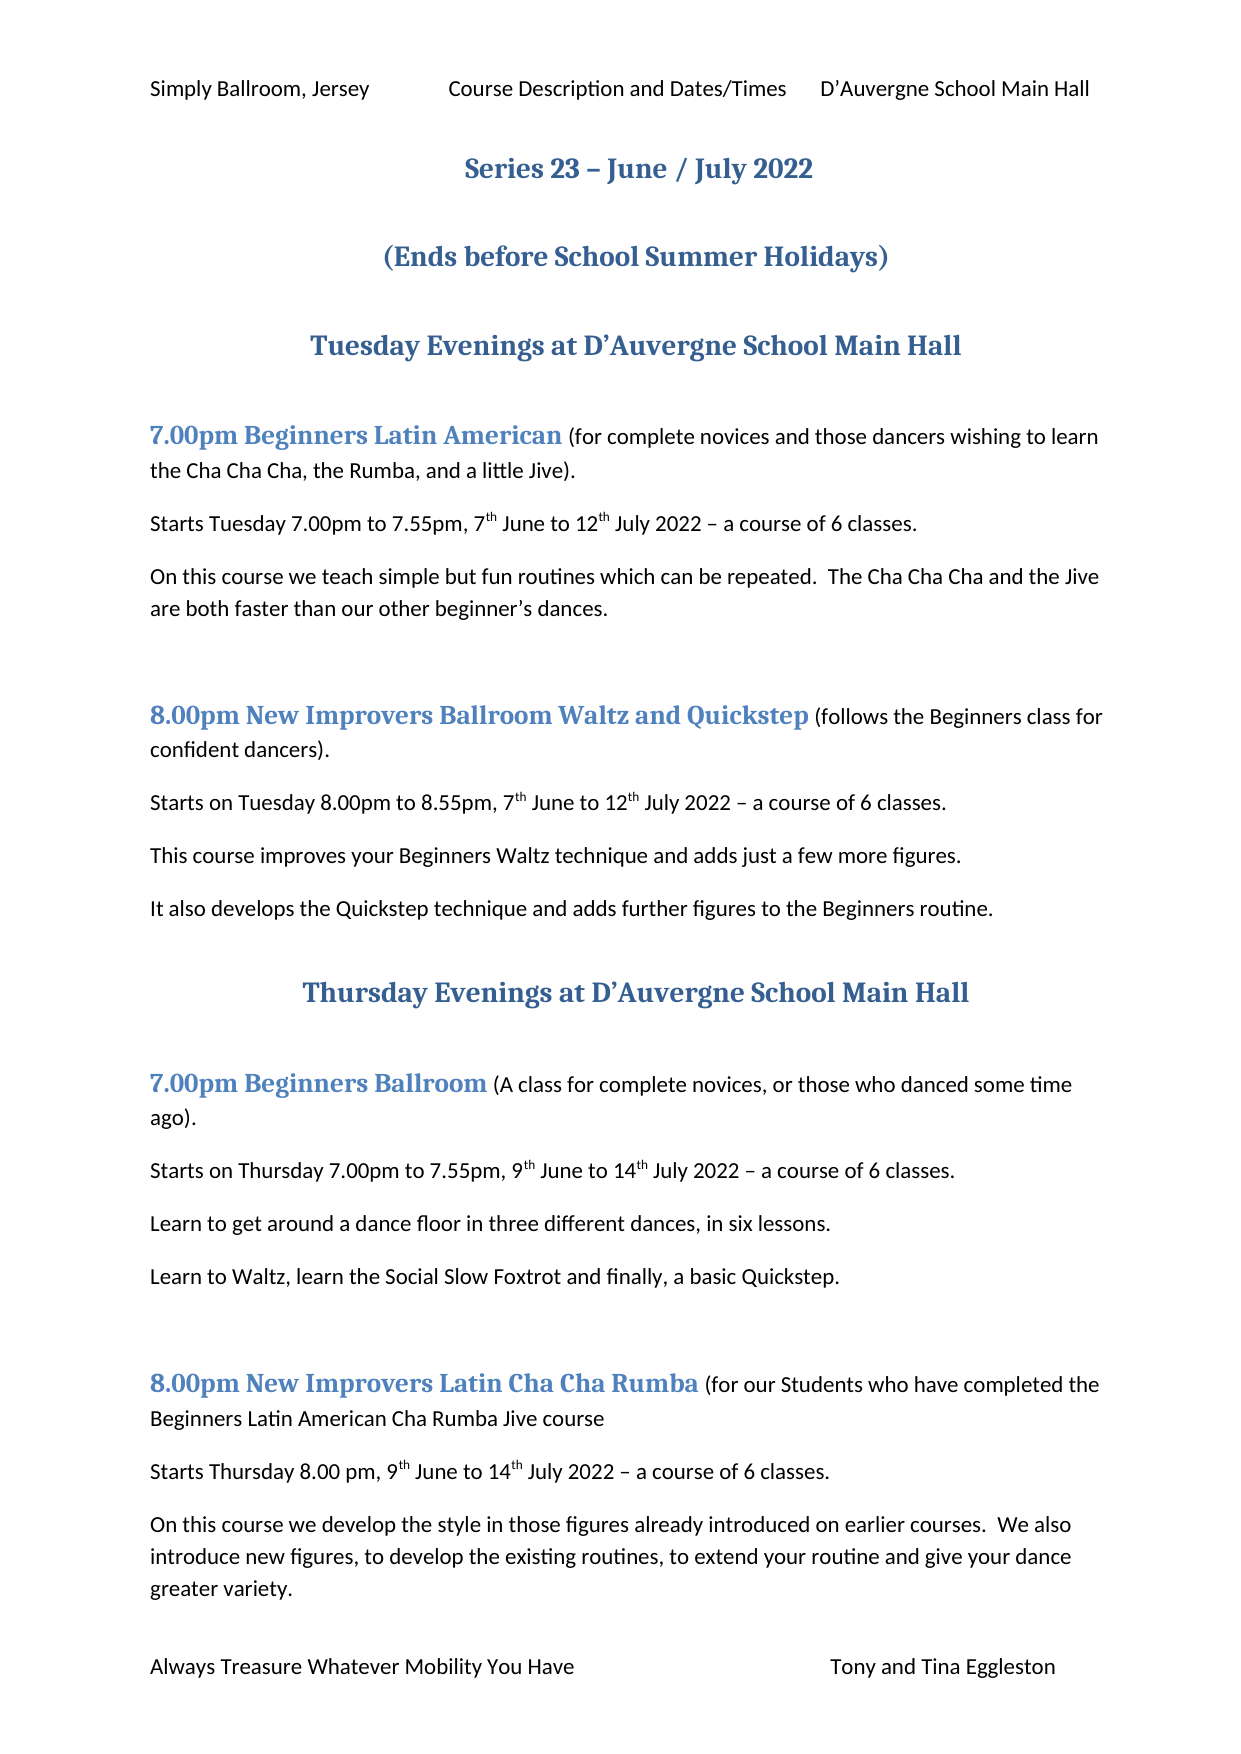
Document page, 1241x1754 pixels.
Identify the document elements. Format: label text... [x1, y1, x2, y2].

text Learn to Waltz, learn the Social Slow Foxtrot and finally, a basic Quickstep. [150, 1262, 1122, 1291]
subtitle Series 23 – June / July 2022 [150, 152, 1122, 185]
text Starts on Tuesday 8.00pm to 8.55pm, 7th June to 12th July 2022 – a course of 6 classes. [150, 788, 1122, 816]
text 7.00pm Beginners Latin American (for complete novices and those dancers wishing to learn the Cha Cha Cha, the Rumba, and a little Jive). [150, 420, 1122, 484]
text It also develops the Quickstep technique and adds further figures to the Beginners routine. [150, 894, 1122, 922]
subtitle (Ends before School Summer Holidays) [150, 240, 1122, 274]
text Starts Tuesday 7.00pm to 7.55pm, 7th June to 12th July 2022 – a course of 6 classes. [150, 509, 1122, 537]
text On this course we teach simple but fun routines which can be repeated. The Cha Cha Cha and the Jive are both faster than our other beginner’s dances. [150, 562, 1122, 622]
text Starts on Thursday 7.00pm to 7.55pm, 9th June to 14th July 2022 – a course of 6 classes. [150, 1156, 1122, 1184]
text This course improves your Beginners Waltz technique and adds just a few more figures. [150, 841, 1122, 869]
text Learn to get around a dance floor in three different dances, in six lessons. [150, 1209, 1122, 1237]
text Starts Thursday 8.00 pm, 9th June to 14th July 2022 – a course of 6 classes. [150, 1457, 1122, 1485]
text On this course we develop the style in those figures already introduced on earlier courses. We also introduce new figures, to develop the existing routines, to extend your routine and give your dance greater variety. [150, 1510, 1122, 1602]
text 8.00pm New Improvers Latin Cha Cha Rumba (for our Students who have completed the Beginners Latin American Cha Rumba Jive course [150, 1368, 1122, 1432]
subtitle Tuesday Evenings at D’Auvergne School Main Hall [150, 329, 1122, 362]
subtitle Thursday Evenings at D’Auvergne School Main Hall [150, 977, 1122, 1010]
text 8.00pm New Improvers Ballroom Waltz and Quickstep (follows the Beginners class for confident dancers). [150, 700, 1122, 763]
text 7.00pm Beginners Ballroom (A class for complete novices, or those who danced some time ago). [150, 1068, 1122, 1131]
